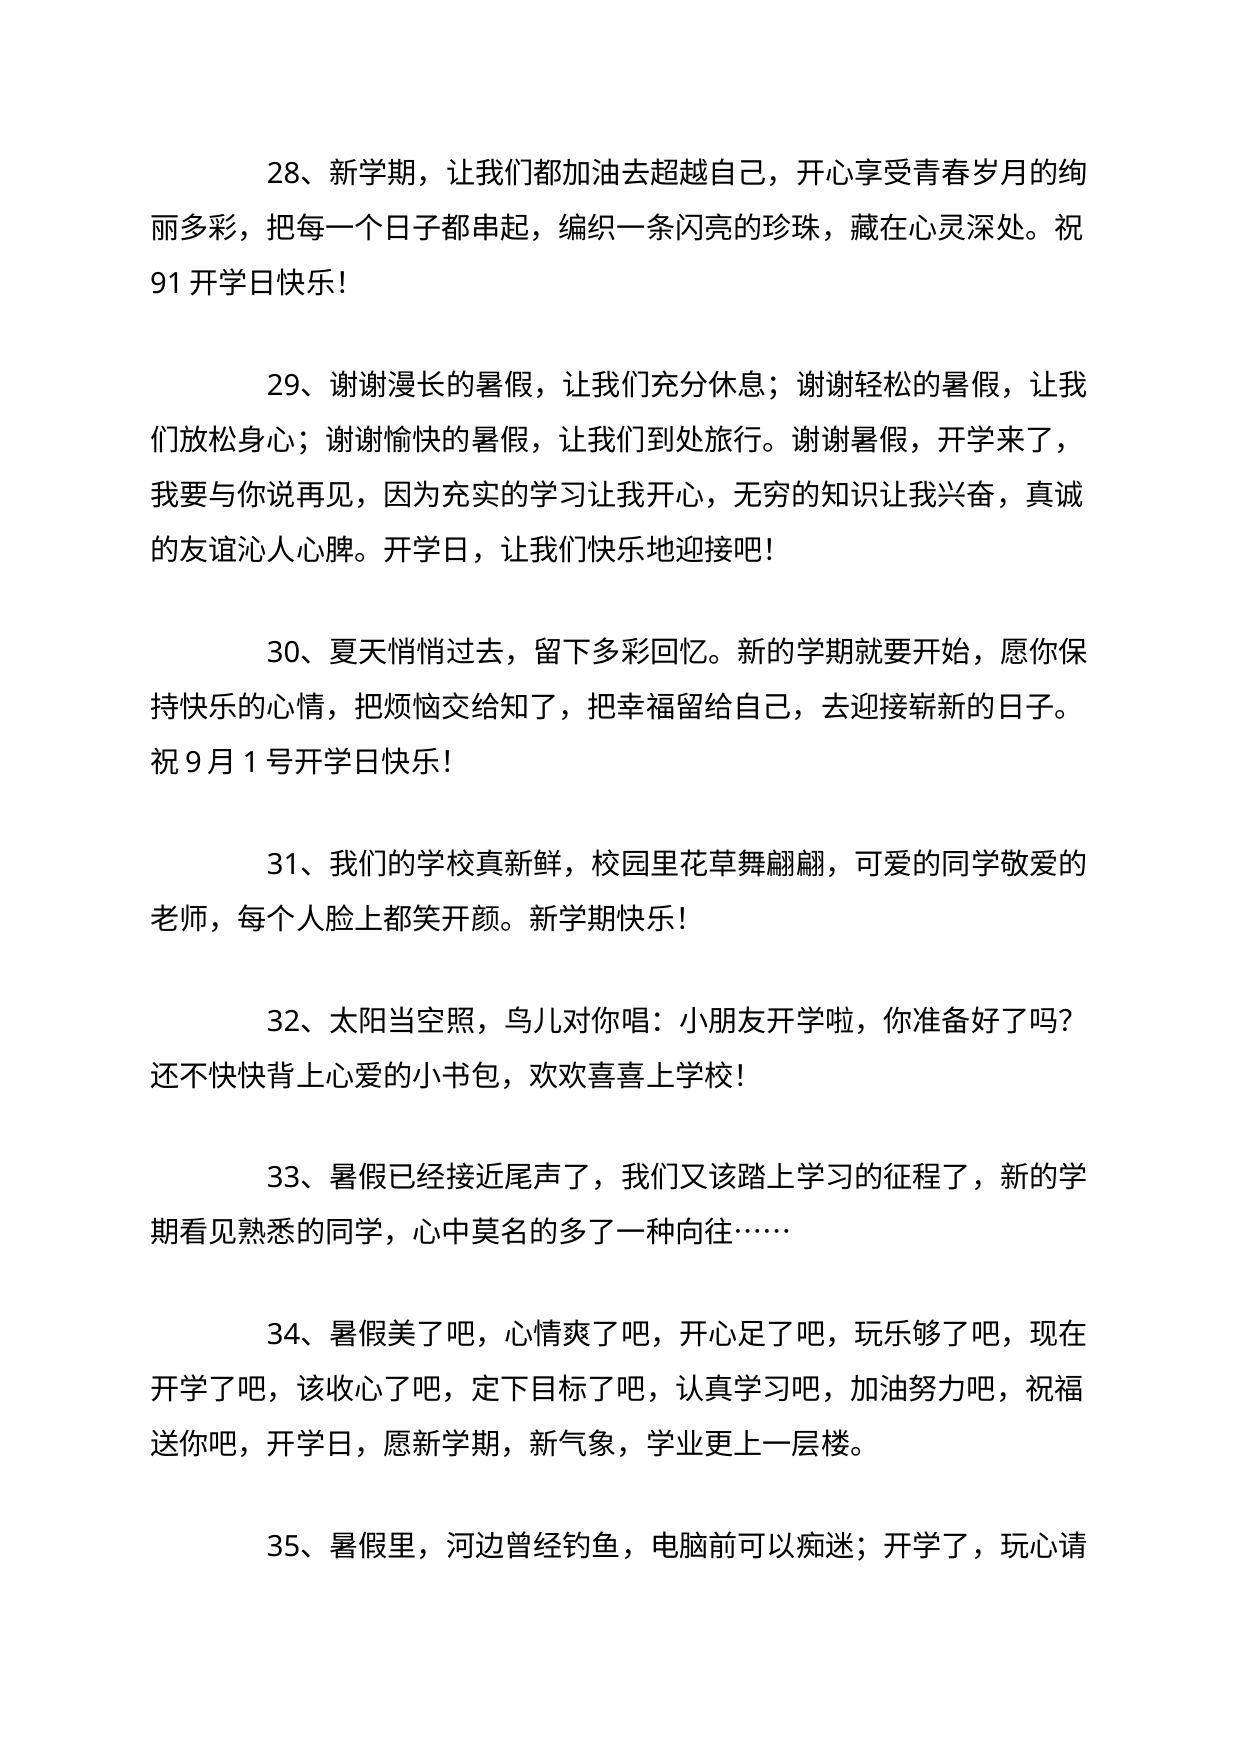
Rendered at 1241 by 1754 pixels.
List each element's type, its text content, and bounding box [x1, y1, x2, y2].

text 29、谢谢漫长的暑假，让我们充分休息；谢谢轻松的暑假，让我们放松身心；谢谢愉快的暑假，让我们到处旅行。谢谢暑假，开学来了，我要与你说再见，因为充实的学习让我开心，无穷的知识让我兴奋，真诚的友谊沁人心脾。开学日，让我们快乐地迎接吧！ [150, 362, 1090, 569]
text 28、新学期，让我们都加油去超越自己，开心享受青春岁月的绚丽多彩，把每一个日子都串起，编织一条闪亮的珍珠，藏在心灵深处。祝91开学日快乐！ [150, 150, 1090, 302]
text 34、暑假美了吧，心情爽了吧，开心足了吧，玩乐够了吧，现在开学了吧，该收心了吧，定下目标了吧，认真学习吧，加油努力吧，祝福送你吧，开学日，愿新学期，新气象，学业更上一层楼。 [150, 1311, 1090, 1463]
text 32、太阳当空照，鸟儿对你唱：小朋友开学啦，你准备好了吗？还不快快背上心爱的小书包，欢欢喜喜上学校！ [150, 997, 1090, 1094]
text 33、暑假已经接近尾声了，我们又该踏上学习的征程了，新的学期看见熟悉的同学，心中莫名的多了一种向往…… [150, 1154, 1090, 1251]
text 31、我们的学校真新鲜，校园里花草舞翩翩，可爱的同学敬爱的老师，每个人脸上都笑开颜。新学期快乐！ [150, 840, 1090, 938]
text 30、夏天悄悄过去，留下多彩回忆。新的学期就要开始，愿你保持快乐的心情，把烦恼交给知了，把幸福留给自己，去迎接崭新的日子。祝9月1号开学日快乐！ [150, 628, 1090, 781]
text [150, 1522, 1090, 1565]
